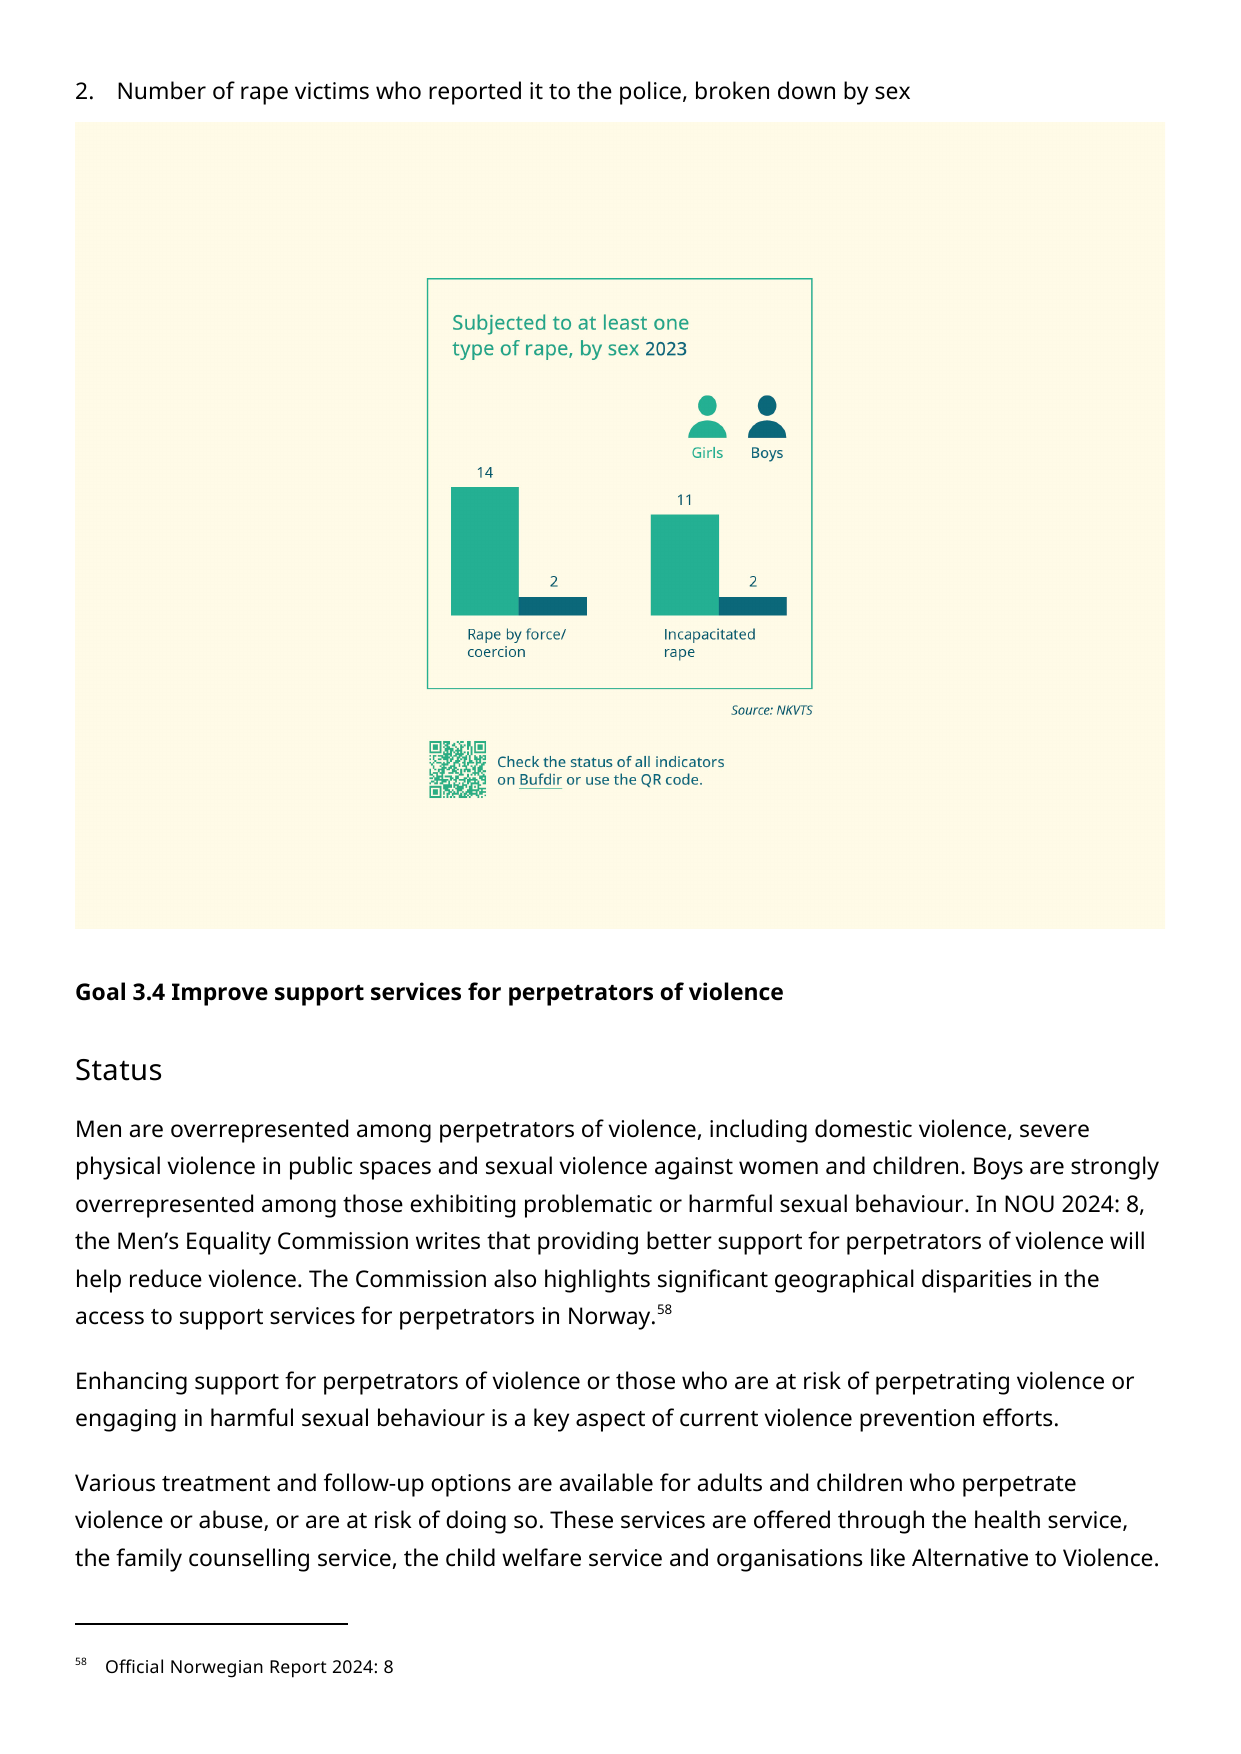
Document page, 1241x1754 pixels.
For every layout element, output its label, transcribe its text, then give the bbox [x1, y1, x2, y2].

picture [75, 122, 1166, 929]
text Men are overrepresented among perpetrators of violence, including domestic violence, severe physical violence in public spaces and sexual violence against women and children. Boys are strongly overrepresented among those exhibiting problematic or harmful sexual behaviour. In NOU 2024: 8, the Men’s Equality Commission writes that providing better support for perpetrators of violence will help reduce violence. The Commission also highlights significant geographical disparities in the access to support services for perpetrators in Norway. [75, 1113, 1165, 1331]
text Status [75, 1049, 1165, 1089]
text Enhancing support for perpetrators of violence or those who are at risk of perpetrating violence or engaging in harmful sexual behaviour is a key aspect of current violence prevention efforts. [75, 1365, 1165, 1433]
list Number of rape victims who reported it to the police, broken down by sex [75, 75, 1165, 106]
text Various treatment and follow-up options are available for adults and children who perpetrate violence or abuse, or are at risk of doing so. These services are offered through the health service, the family counselling service, the child welfare service and organisations like Alternative to Violence. [75, 1467, 1165, 1573]
text Goal 3.4 Improve support services for perpetrators of violence [75, 976, 1165, 1007]
